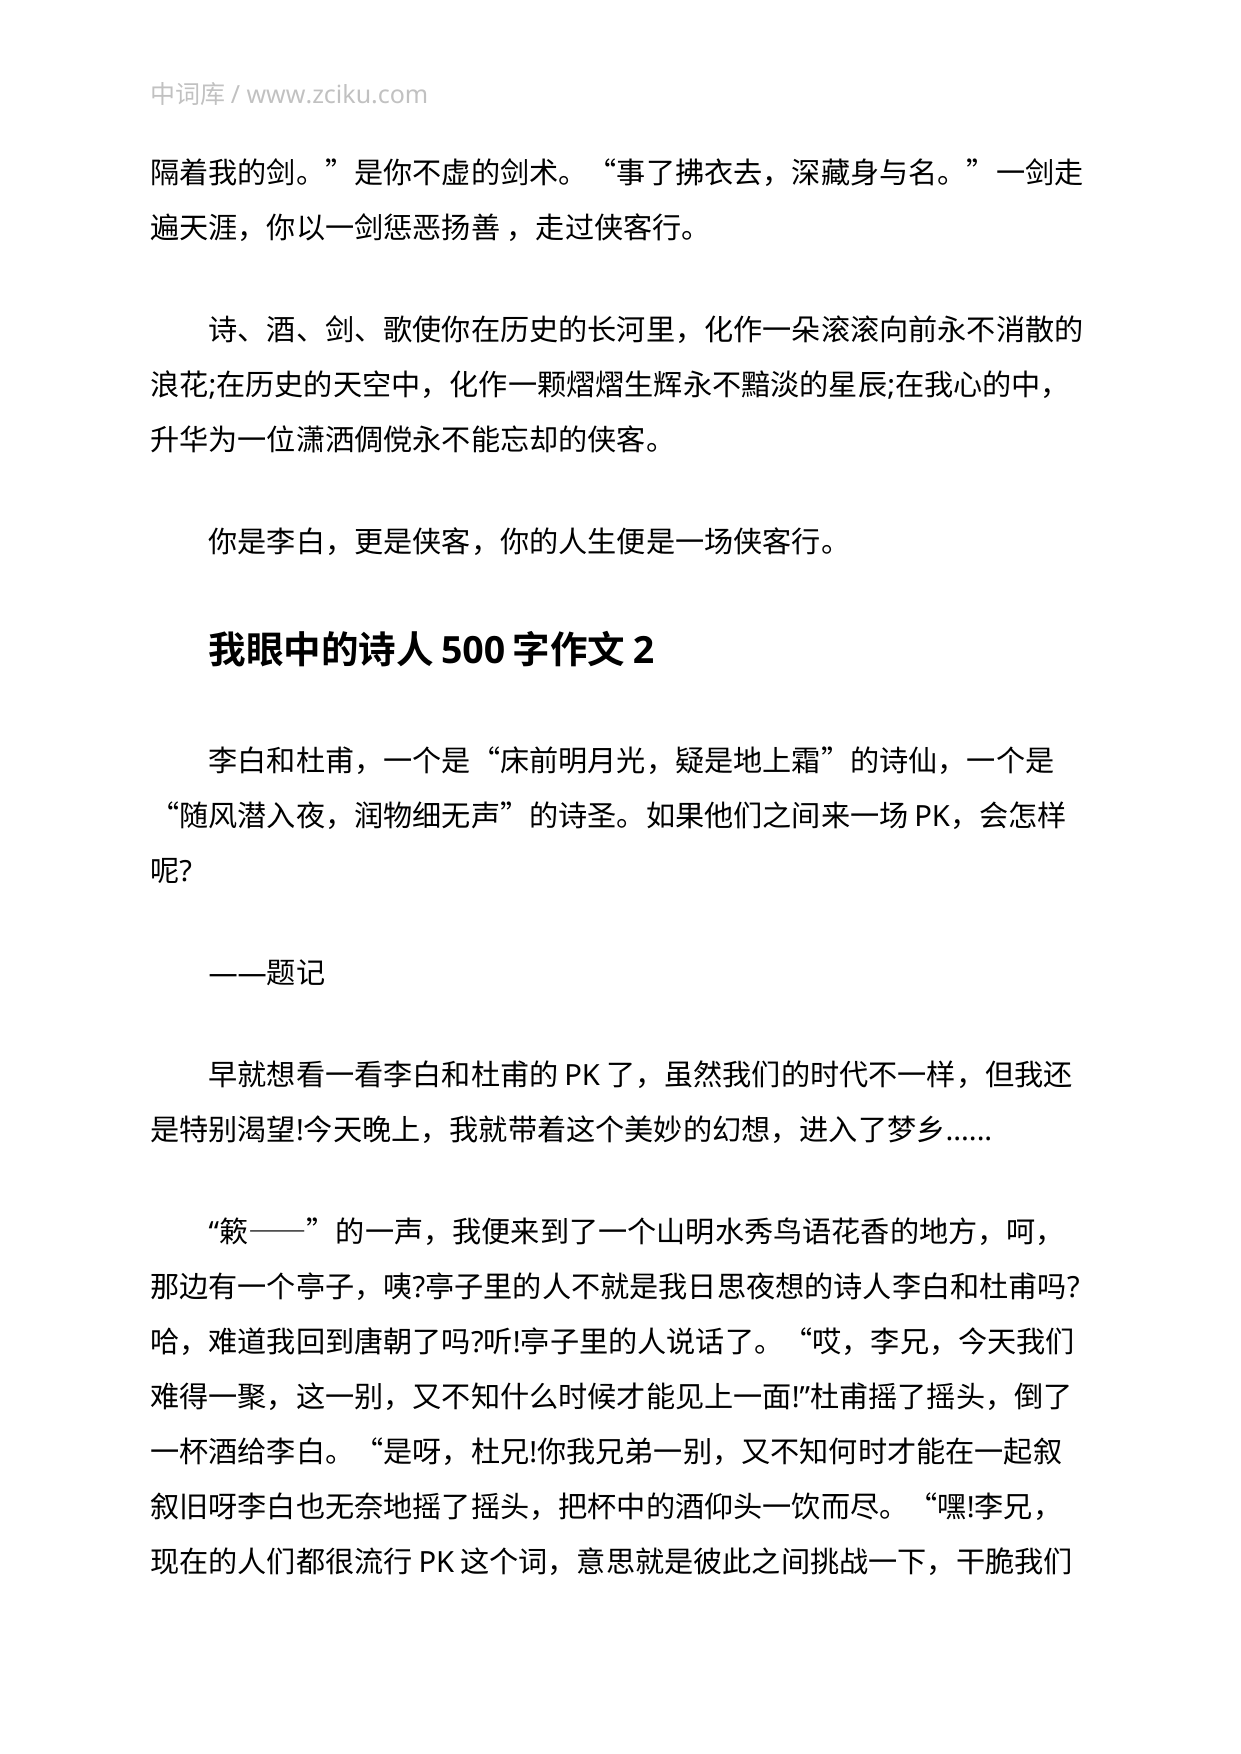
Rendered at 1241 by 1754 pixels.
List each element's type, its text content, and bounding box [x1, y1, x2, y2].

text 我眼中的诗人500字作文2 [150, 620, 1090, 674]
text 早就想看一看李白和杜甫的PK了，虽然我们的时代不一样，但我还是特别渴望!今天晚上，我就带着这个美妙的幻想，进入了梦乡...... [150, 1052, 1090, 1149]
text 你是李白，更是侠客，你的人生便是一场侠客行。 [150, 518, 1090, 561]
text 诗、酒、剑、歌使你在历史的长河里，化作一朵滚滚向前永不消散的浪花;在历史的天空中，化作一颗熠熠生辉永不黯淡的星辰;在我心的中，升华为一位潇洒倜傥永不能忘却的侠客。 [150, 307, 1090, 459]
text ——题记 [150, 949, 1090, 992]
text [150, 150, 1090, 247]
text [150, 1208, 1090, 1581]
text 李白和杜甫，一个是“床前明月光，疑是地上霜”的诗仙，一个是“随风潜入夜，润物细无声”的诗圣。如果他们之间来一场PK，会怎样呢? [150, 738, 1090, 890]
